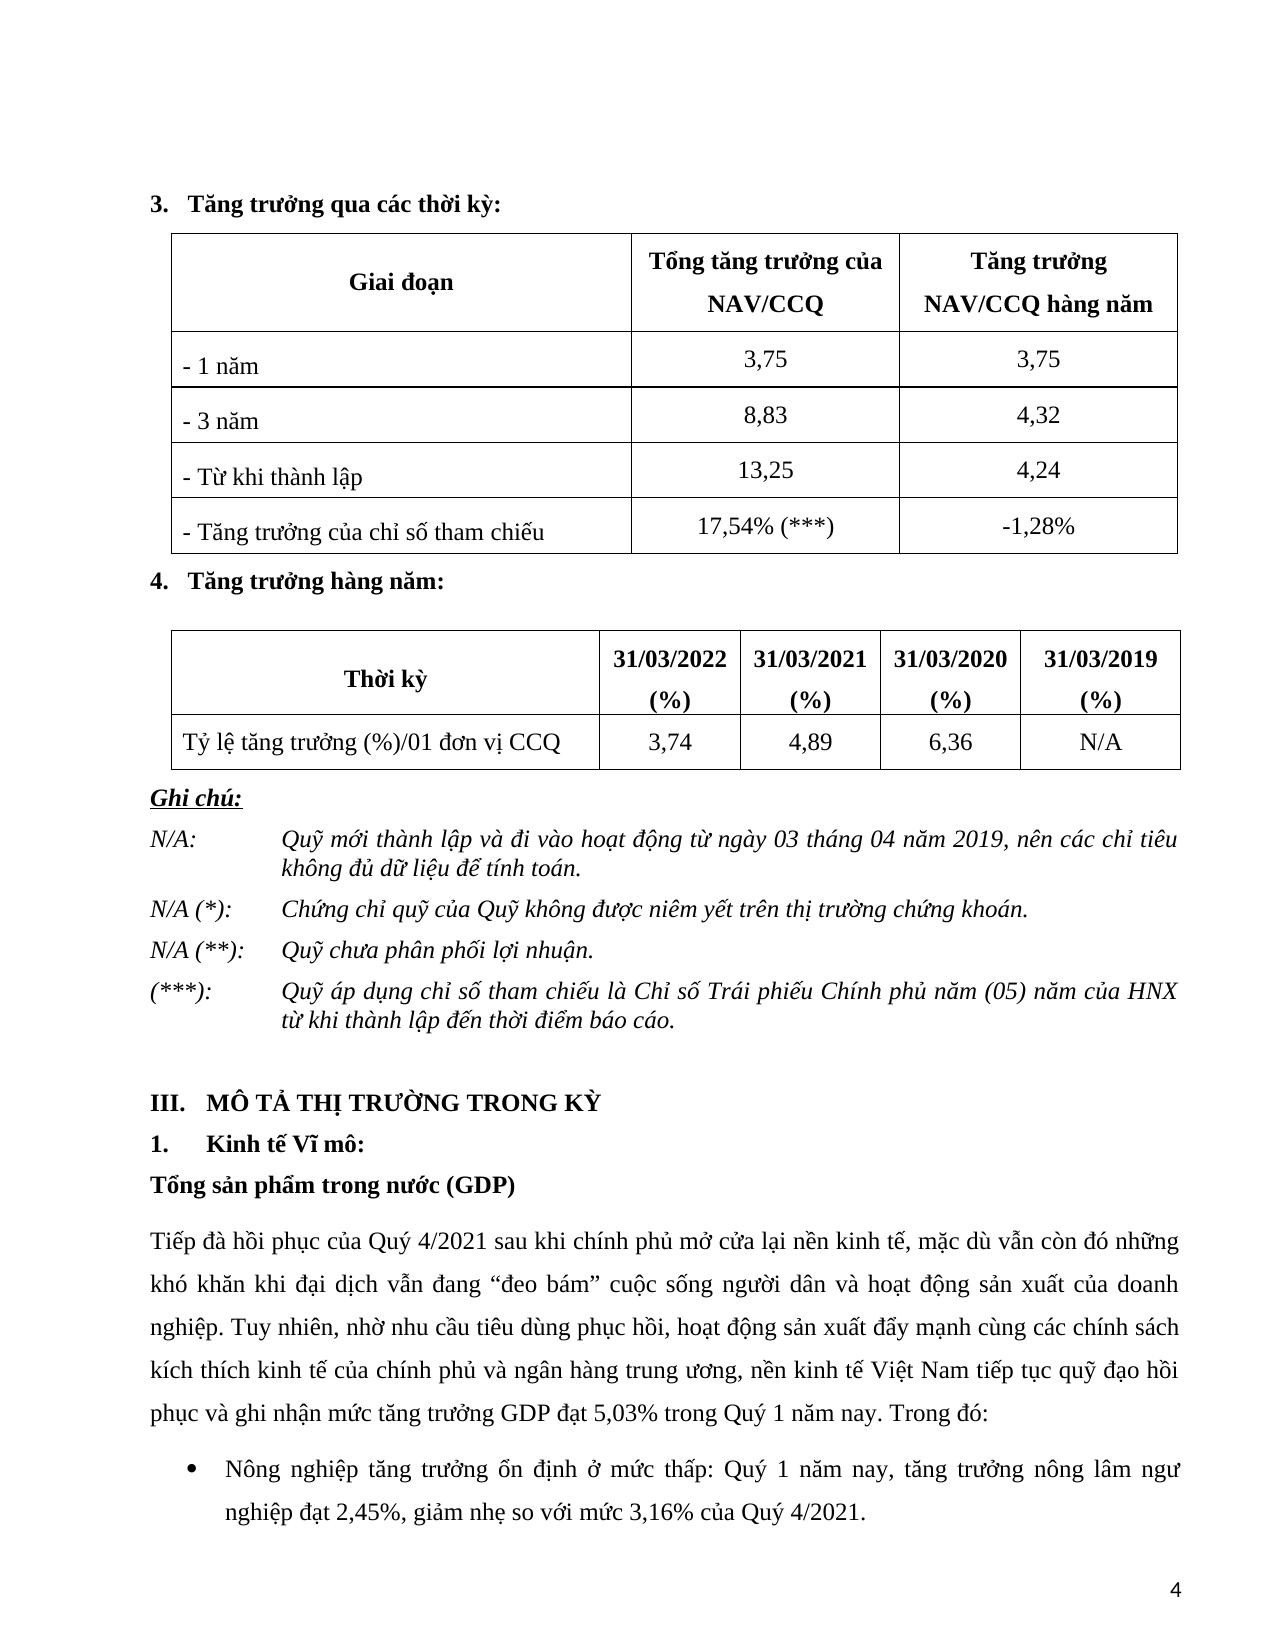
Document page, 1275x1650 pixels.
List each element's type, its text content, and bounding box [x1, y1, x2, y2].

text N/A (**): Quỹ chưa phân phối lợi nhuận. [150, 935, 1181, 964]
text Tiếp đà hồi phục của Quý 4/2021 sau khi chính phủ mở cửa lại nền kinh tế, mặc dù vẫn còn đó những khó khăn khi đại dịch vẫn đang “đeo bám” cuộc sống người dân và hoạt động sản xuất của doanh nghiệp. Tuy nhiên, nhờ nhu cầu tiêu dùng phục hồi, hoạt động sản xuất đẩy mạnh cùng các chính sách kích thích kinh tế của chính phủ và ngân hàng trung ương, nền kinh tế Việt Nam tiếp tục quỹ đạo hồi phục và ghi nhận mức tăng trưởng GDP đạt 5,03% trong Quý 1 năm nay. Trong đó: [150, 1226, 1181, 1427]
table_cell 3,74 [600, 715, 740, 769]
list Tăng trưởng hàng năm: [150, 566, 1181, 595]
table_cell 8,83 [632, 388, 899, 442]
table_header Tăng trưởng NAV/CCQ hàng năm [900, 234, 1177, 331]
text N/A (*): Chứng chỉ quỹ của Quỹ không được niêm yết trên thị trường chứng khoán. [150, 894, 1181, 923]
list Nông nghiệp tăng trưởng ổn định ở mức thấp: Quý 1 năm nay, tăng trưởng nông lâm ngư nghiệp đạt 2,45%, giảm nhẹ so với mức 3,16% của Quý 4/2021. [187, 1454, 1181, 1526]
table_cell - Từ khi thành lập [172, 443, 631, 497]
list Kinh tế Vĩ mô: [150, 1129, 1181, 1158]
table_header Tổng tăng trưởng của NAV/CCQ [632, 234, 899, 331]
table_cell 3,75 [900, 332, 1177, 386]
text III. MÔ TẢ THỊ TRƯỜNG TRONG KỲ [150, 1088, 1181, 1116]
table_cell 13,25 [632, 443, 899, 497]
table_cell - 3 năm [172, 388, 631, 442]
table_header 31/03/2019 (%) [1021, 631, 1180, 714]
table_cell Tỷ lệ tăng trưởng (%)/01 đơn vị CCQ [172, 715, 599, 769]
table_header 31/03/2020 (%) [881, 631, 1020, 714]
table_header Giai đoạn [172, 234, 631, 331]
table_header 31/03/2021 (%) [741, 631, 880, 714]
list Tăng trưởng qua các thời kỳ: [150, 189, 1181, 218]
table_cell 4,24 [900, 443, 1177, 497]
table_cell - Tăng trưởng của chỉ số tham chiếu [172, 498, 631, 553]
table_cell 3,75 [632, 332, 899, 386]
table_header 31/03/2022 (%) [600, 631, 740, 714]
table_header Thời kỳ [172, 631, 599, 714]
table_cell 17,54% (***) [632, 498, 899, 553]
text Ghi chú: [150, 783, 1181, 811]
table_cell 4,89 [741, 715, 880, 769]
text (***): Quỹ áp dụng chỉ số tham chiếu là Chỉ số Trái phiếu Chính phủ năm (05) năm của HNX từ khi thành lập đến thời điểm báo cáo. [150, 976, 1181, 1034]
table_cell 6,36 [881, 715, 1020, 769]
text Tổng sản phẩm trong nước (GDP) [150, 1170, 1181, 1199]
text N/A: Quỹ mới thành lập và đi vào hoạt động từ ngày 03 tháng 04 năm 2019, nên các chỉ tiêu không đủ dữ liệu để tính toán. [150, 824, 1181, 881]
table_cell - 1 năm [172, 332, 631, 386]
table_cell -1,28% [900, 498, 1177, 553]
table_cell 4,32 [900, 388, 1177, 442]
table_cell N/A [1021, 715, 1180, 769]
